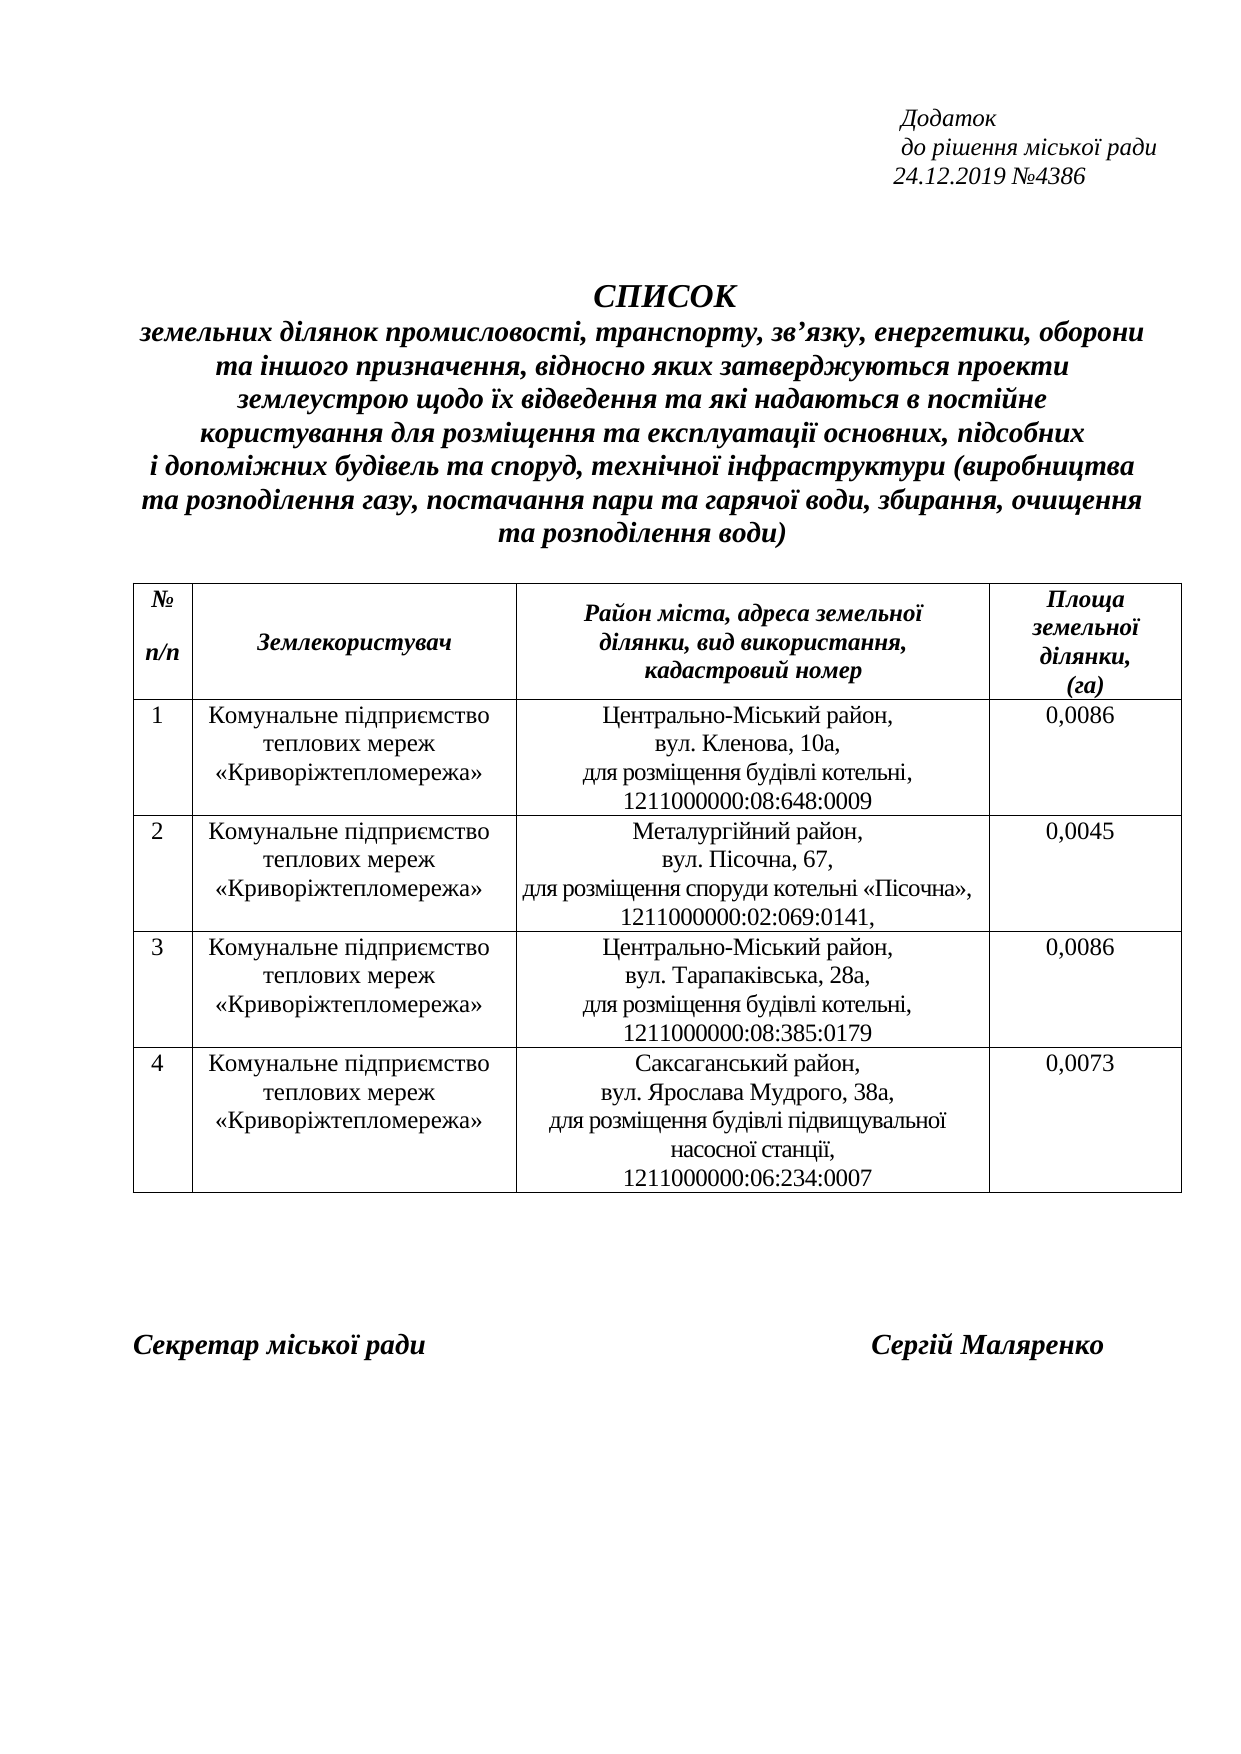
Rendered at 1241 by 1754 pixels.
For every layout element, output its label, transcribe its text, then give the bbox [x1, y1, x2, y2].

text земельних ділянок промисловості, транспорту, зв’язку, енергетики, оборони та іншого призначення, відносно яких затверджуються проекти [133, 314, 1152, 381]
text і допоміжних будівель та споруд, технічної інфраструктури (виробництва та розподілення газу, постачання пари та гарячої води, збирання, очищення та розподілення води) [133, 448, 1152, 549]
table_cell 4 [134, 1048, 192, 1192]
table_cell 0,0086 [990, 932, 1181, 1047]
table_cell 0,0073 [990, 1048, 1181, 1192]
table_cell Комунальне підприємство теплових мереж «Криворіжтепломережа» [193, 700, 516, 815]
table_cell 2 [134, 816, 192, 931]
text СПИСОК [162, 276, 1152, 314]
table_cell Центрально-Міський район, вул. Тарапаківська, 28а, для розміщення будівлі котельні, 1211000000:08:385:0179 [517, 932, 989, 1047]
table_header Площа земельної ділянки, (га) [990, 584, 1181, 699]
table_cell Комунальне підприємство теплових мереж «Криворіжтепломережа» [193, 932, 516, 1047]
table_cell Металургійний район, вул. Пісочна, 67, для розміщення споруди котельні «Пісочна», 1211000000:02:069:0141, [517, 816, 989, 931]
text до рішення міської ради [886, 132, 1167, 161]
table_cell Саксаганський район, вул. Ярослава Мудрого, 38а, для розміщення будівлі підвищувальної насосної станції, 1211000000:06:234:0007 [517, 1048, 989, 1192]
text 24.12.2019 №4386 [170, 161, 1152, 190]
table_header № п/п [134, 584, 192, 699]
table_cell Центрально-Міський район, вул. Кленова, 10а, для розміщення будівлі котельні, 1211000000:08:648:0009 [517, 700, 989, 815]
table_cell 0,0086 [990, 700, 1181, 815]
table_header Район міста, адреса земельної ділянки, вид використання, кадастровий номер [517, 584, 989, 699]
text землеустрою щодо їх відведення та які надаються в постійне [133, 381, 1152, 415]
table_cell Комунальне підприємство теплових мереж «Криворіжтепломережа» [193, 1048, 516, 1192]
table_cell 3 [134, 932, 192, 1047]
table_cell 1 [134, 700, 192, 815]
table_cell 0,0045 [990, 816, 1181, 931]
table_cell Комунальне підприємство теплових мереж «Криворіжтепломережа» [193, 816, 516, 931]
text користування для розміщення та експлуатації основних, підсобних [133, 415, 1152, 448]
table_header Землекористувач [193, 584, 516, 699]
text Додаток [886, 103, 1152, 132]
text Секретар міської ради Сергій Маляренко [133, 1327, 1152, 1360]
